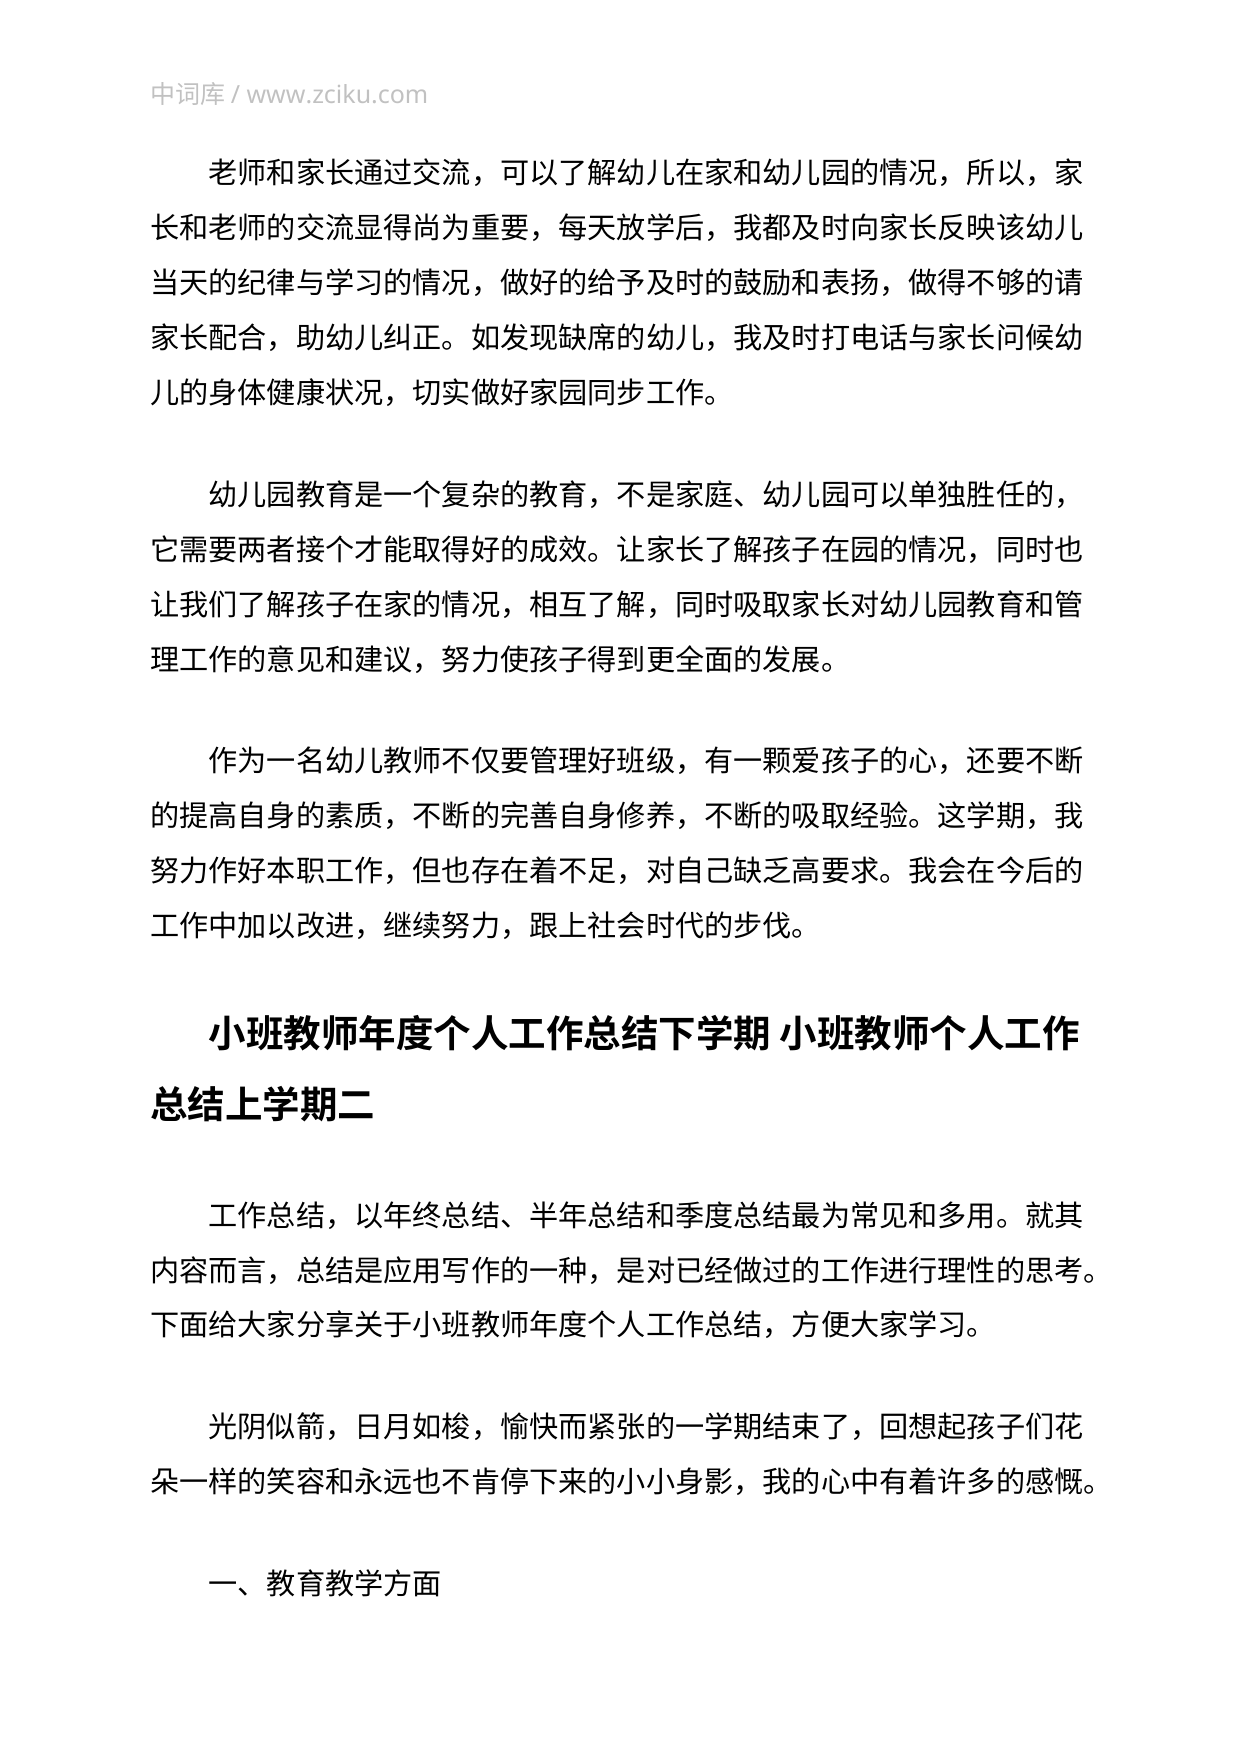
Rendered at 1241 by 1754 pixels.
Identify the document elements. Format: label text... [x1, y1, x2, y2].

text 一、教育教学方面 [150, 1560, 1090, 1603]
text 小班教师年度个人工作总结下学期 小班教师个人工作总结上学期二 [150, 1004, 1090, 1129]
text 工作总结，以年终总结、半年总结和季度总结最为常见和多用。就其内容而言，总结是应用写作的一种，是对已经做过的工作进行理性的思考。下面给大家分享关于小班教师年度个人工作总结，方便大家学习。 [150, 1192, 1090, 1344]
text 幼儿园教育是一个复杂的教育，不是家庭、幼儿园可以单独胜任的，它需要两者接个才能取得好的成效。让家长了解孩子在园的情况，同时也让我们了解孩子在家的情况，相互了解，同时吸取家长对幼儿园教育和管理工作的意见和建议，努力使孩子得到更全面的发展。 [150, 471, 1090, 678]
text 老师和家长通过交流，可以了解幼儿在家和幼儿园的情况，所以，家长和老师的交流显得尚为重要，每天放学后，我都及时向家长反映该幼儿当天的纪律与学习的情况，做好的给予及时的鼓励和表扬，做得不够的请家长配合，助幼儿纠正。如发现缺席的幼儿，我及时打电话与家长问候幼儿的身体健康状况，切实做好家园同步工作。 [150, 150, 1090, 412]
text 作为一名幼儿教师不仅要管理好班级，有一颗爱孩子的心，还要不断的提高自身的素质，不断的完善自身修养，不断的吸取经验。这学期，我努力作好本职工作，但也存在着不足，对自己缺乏高要求。我会在今后的工作中加以改进，继续努力，跟上社会时代的步伐。 [150, 738, 1090, 945]
text 光阴似箭，日月如梭，愉快而紧张的一学期结束了，回想起孩子们花朵一样的笑容和永远也不肯停下来的小小身影，我的心中有着许多的感慨。 [150, 1404, 1090, 1501]
